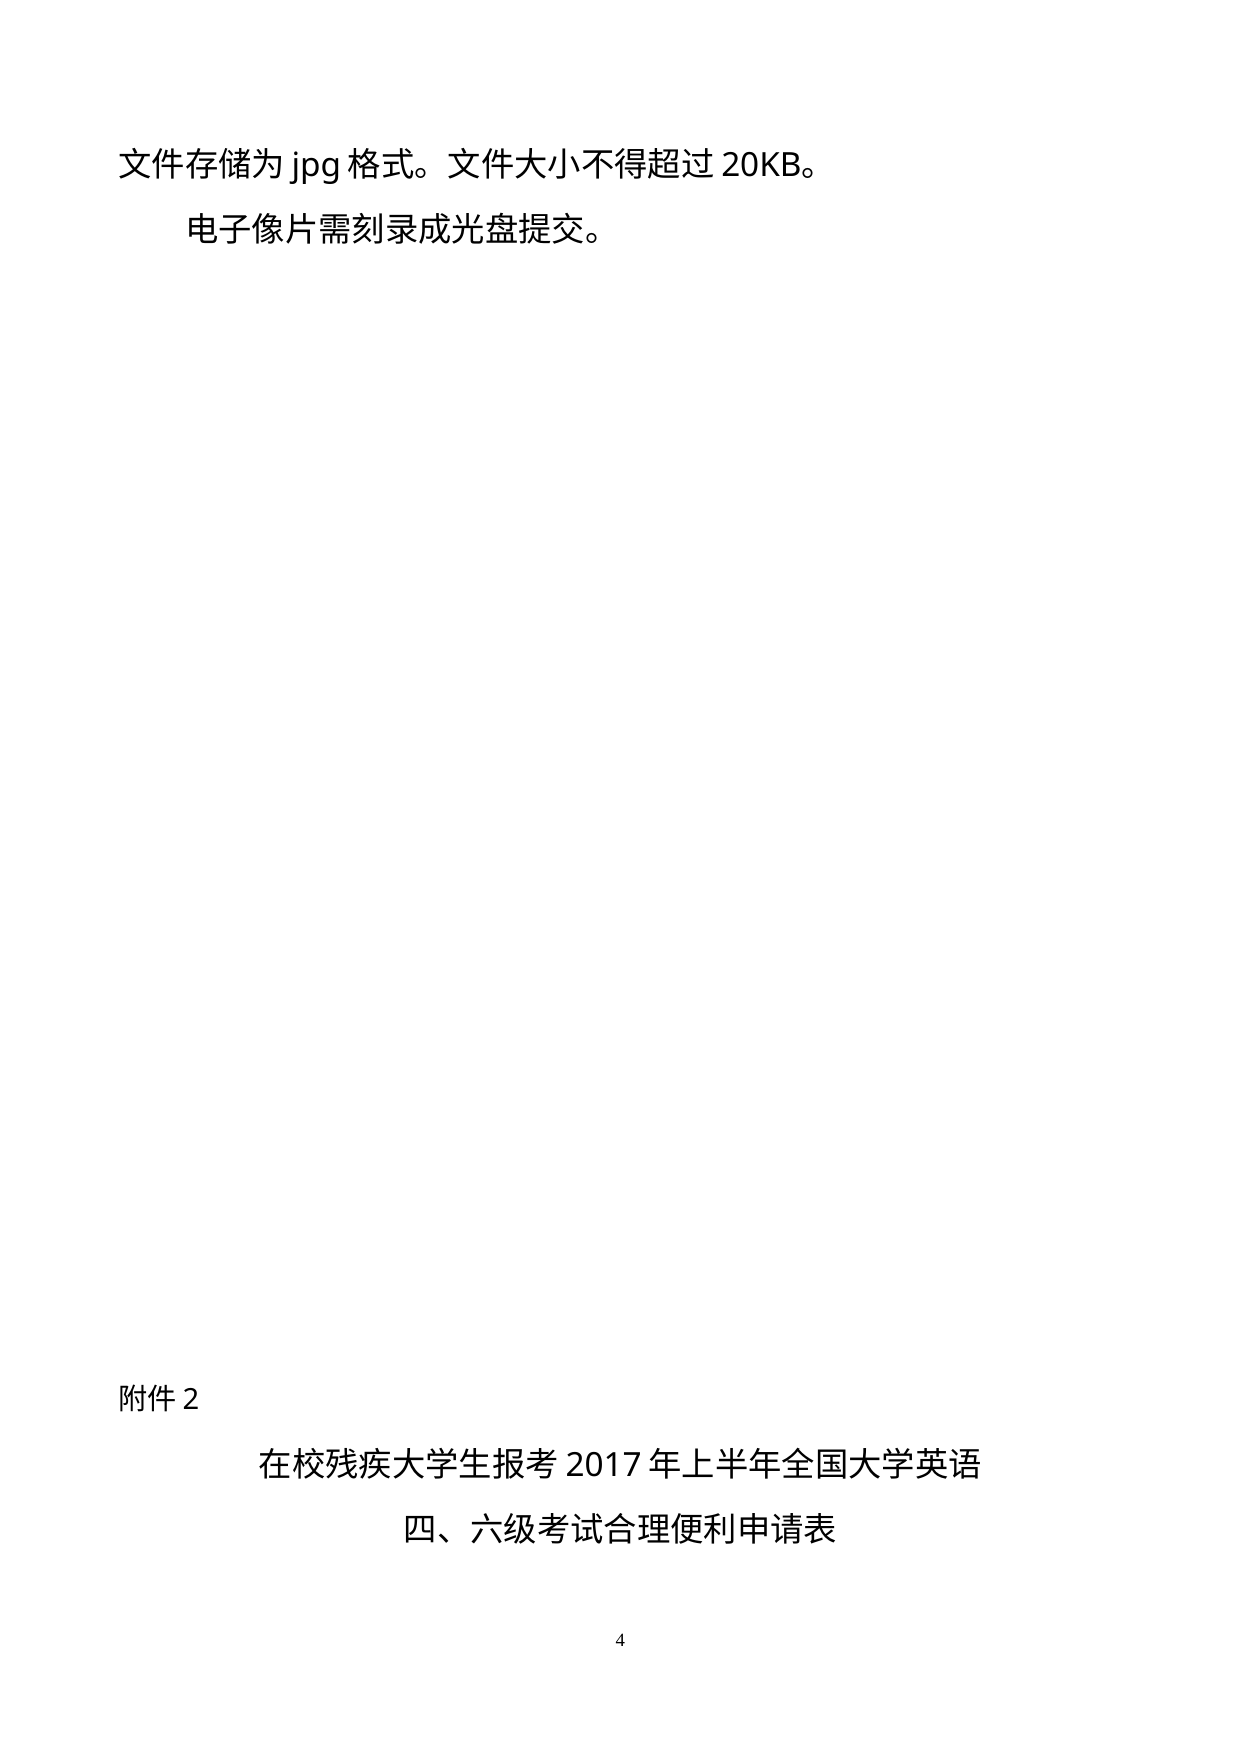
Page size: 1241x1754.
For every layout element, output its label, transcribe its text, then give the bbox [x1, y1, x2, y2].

text 电子像片需刻录成光盘提交。 [118, 194, 1122, 259]
text 在校残疾大学生报考2017年上半年全国大学英语 [118, 1429, 1122, 1494]
text 四、六级考试合理便利申请表 [118, 1494, 1122, 1559]
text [118, 129, 1122, 194]
text 附件2 [118, 1364, 1122, 1429]
